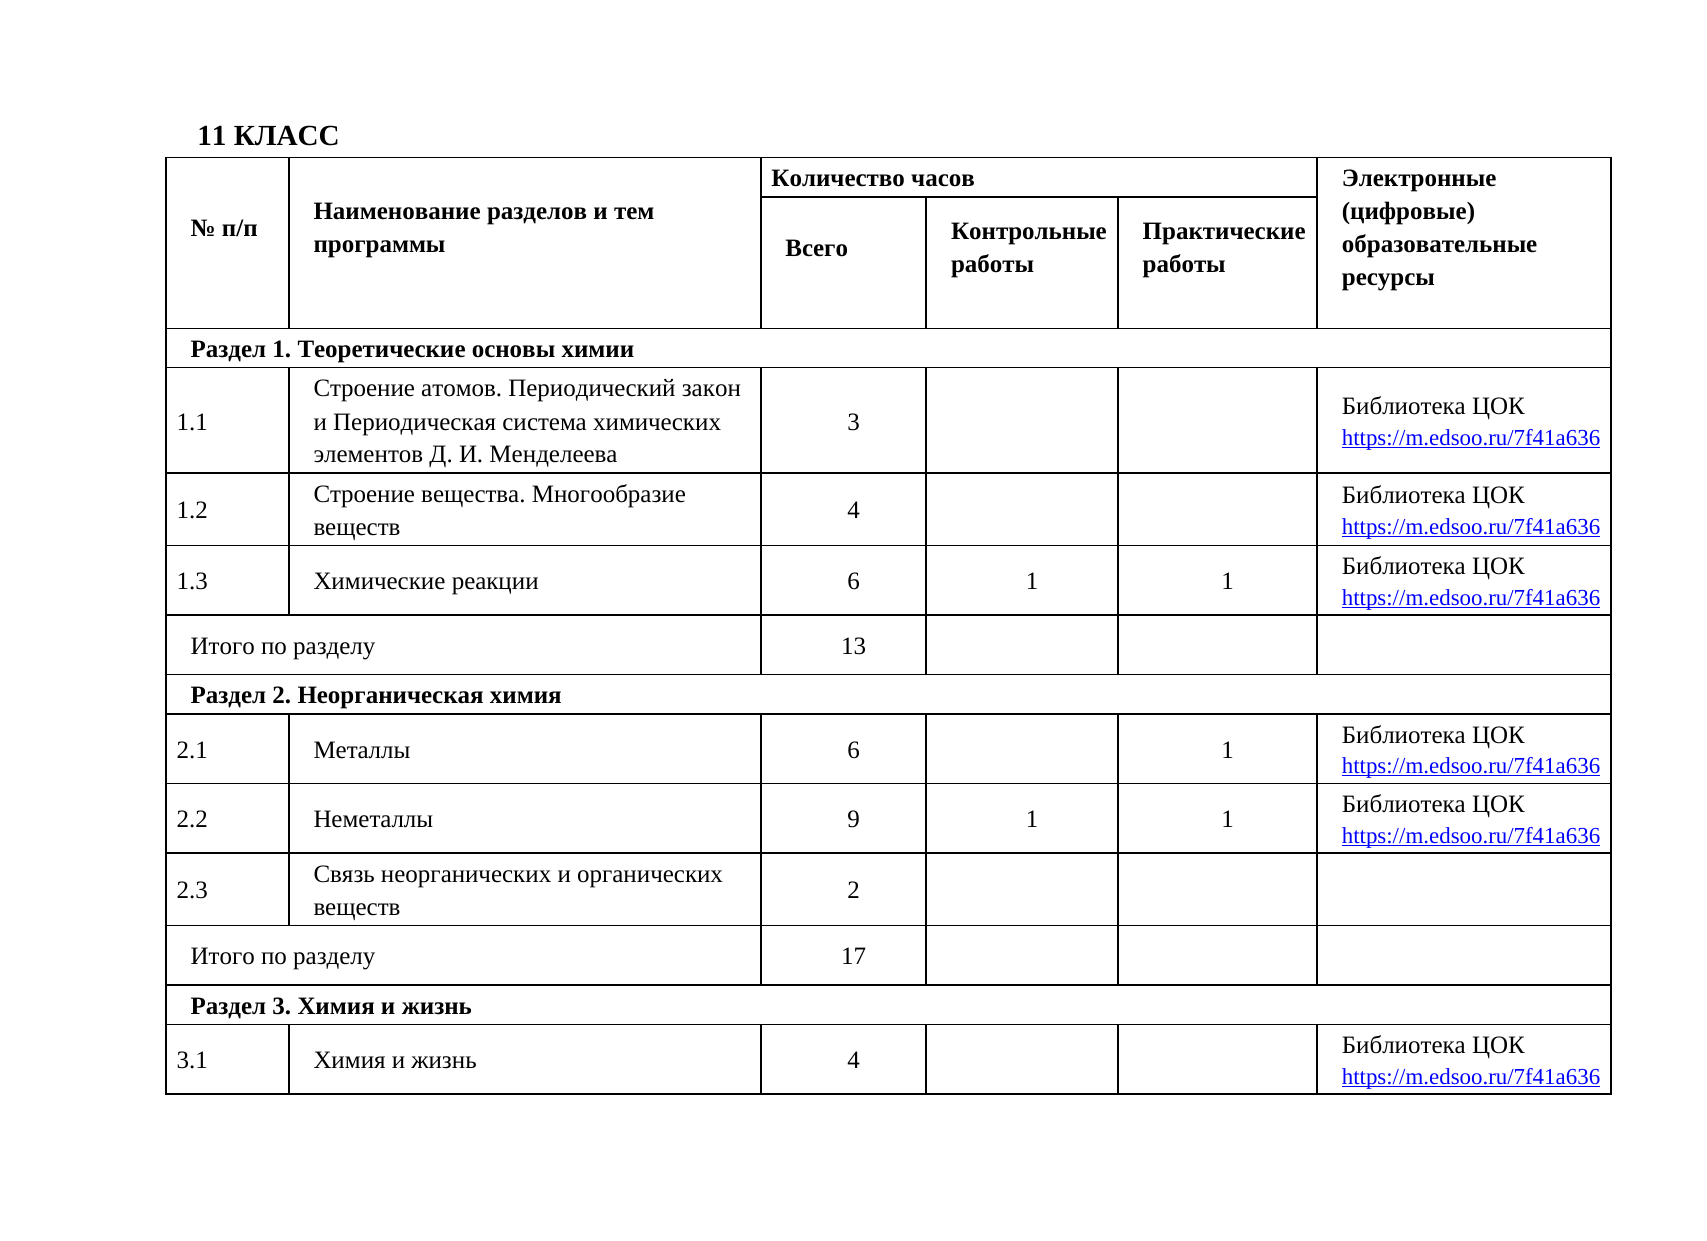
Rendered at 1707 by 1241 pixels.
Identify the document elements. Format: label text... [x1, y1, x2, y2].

table_cell Связь неорганических и органических веществ [290, 854, 760, 924]
table_cell [927, 474, 1117, 544]
table_cell [1119, 368, 1316, 472]
table_cell [1119, 854, 1316, 924]
text 11 КЛАСС [190, 118, 1618, 152]
table_cell 3 [762, 368, 925, 472]
table_cell [927, 926, 1117, 984]
table_cell [1318, 616, 1610, 674]
table_cell Контрольные работы [927, 198, 1117, 327]
table_cell 1 [1119, 715, 1316, 783]
table_cell Библиотека ЦОК https://m.edsoo.ru/7f41a636 [1318, 715, 1610, 783]
table_cell [1318, 854, 1610, 924]
table_cell Библиотека ЦОК https://m.edsoo.ru/7f41a636 [1318, 474, 1610, 544]
table_cell Металлы [290, 715, 760, 783]
table_cell 1 [927, 784, 1117, 852]
table_header Наименование разделов и тем программы [290, 158, 760, 327]
table_cell Строение вещества. Многообразие веществ [290, 474, 760, 544]
table_cell 2.2 [167, 784, 288, 852]
table_cell [927, 616, 1117, 674]
table_cell [927, 368, 1117, 472]
table_cell Библиотека ЦОК https://m.edsoo.ru/7f41a636 [1318, 784, 1610, 852]
table_cell Библиотека ЦОК https://m.edsoo.ru/7f41a636 [1318, 546, 1610, 614]
table_cell Итого по разделу [167, 926, 760, 984]
table_cell 1.1 [167, 368, 288, 472]
table_header Количество часов [762, 158, 1316, 196]
table_cell [927, 854, 1117, 924]
table_header № п/п [167, 158, 288, 327]
table_cell Строение атомов. Периодический закон и Периодическая система химических элементов Д. И. Менделеева [290, 368, 760, 472]
table_cell Всего [762, 198, 925, 327]
table_cell [1119, 926, 1316, 984]
table_cell Практические работы [1119, 198, 1316, 327]
table_cell [1119, 474, 1316, 544]
table_cell 1 [1119, 546, 1316, 614]
table_cell Библиотека ЦОК https://m.edsoo.ru/7f41a636 [1318, 1025, 1610, 1093]
table_cell 3.1 [167, 1025, 288, 1093]
table_cell 1.3 [167, 546, 288, 614]
table_cell 4 [762, 474, 925, 544]
table_cell [1119, 616, 1316, 674]
table_header Электронные (цифровые) образовательные ресурсы [1318, 158, 1610, 327]
table_cell 13 [762, 616, 925, 674]
table_cell [1318, 926, 1610, 984]
table_cell [927, 715, 1117, 783]
table_cell [1119, 1025, 1316, 1093]
table_cell 6 [762, 715, 925, 783]
table_cell Раздел 2. Неорганическая химия [167, 675, 1610, 713]
table_cell Раздел 1. Теоретические основы химии [167, 329, 1610, 367]
table_cell 17 [762, 926, 925, 984]
table_cell Раздел 3. Химия и жизнь [167, 986, 1610, 1023]
table_cell 6 [762, 546, 925, 614]
table_cell Неметаллы [290, 784, 760, 852]
table_cell Химия и жизнь [290, 1025, 760, 1093]
table_cell Итого по разделу [167, 616, 760, 674]
table_cell 1 [927, 546, 1117, 614]
table_cell 2.1 [167, 715, 288, 783]
table_cell [927, 1025, 1117, 1093]
table_cell Химические реакции [290, 546, 760, 614]
table_cell 2.3 [167, 854, 288, 924]
table_cell 2 [762, 854, 925, 924]
table_cell 1 [1119, 784, 1316, 852]
table_cell 4 [762, 1025, 925, 1093]
table_cell Библиотека ЦОК https://m.edsoo.ru/7f41a636 [1318, 368, 1610, 472]
table_cell 1.2 [167, 474, 288, 544]
table_cell 9 [762, 784, 925, 852]
